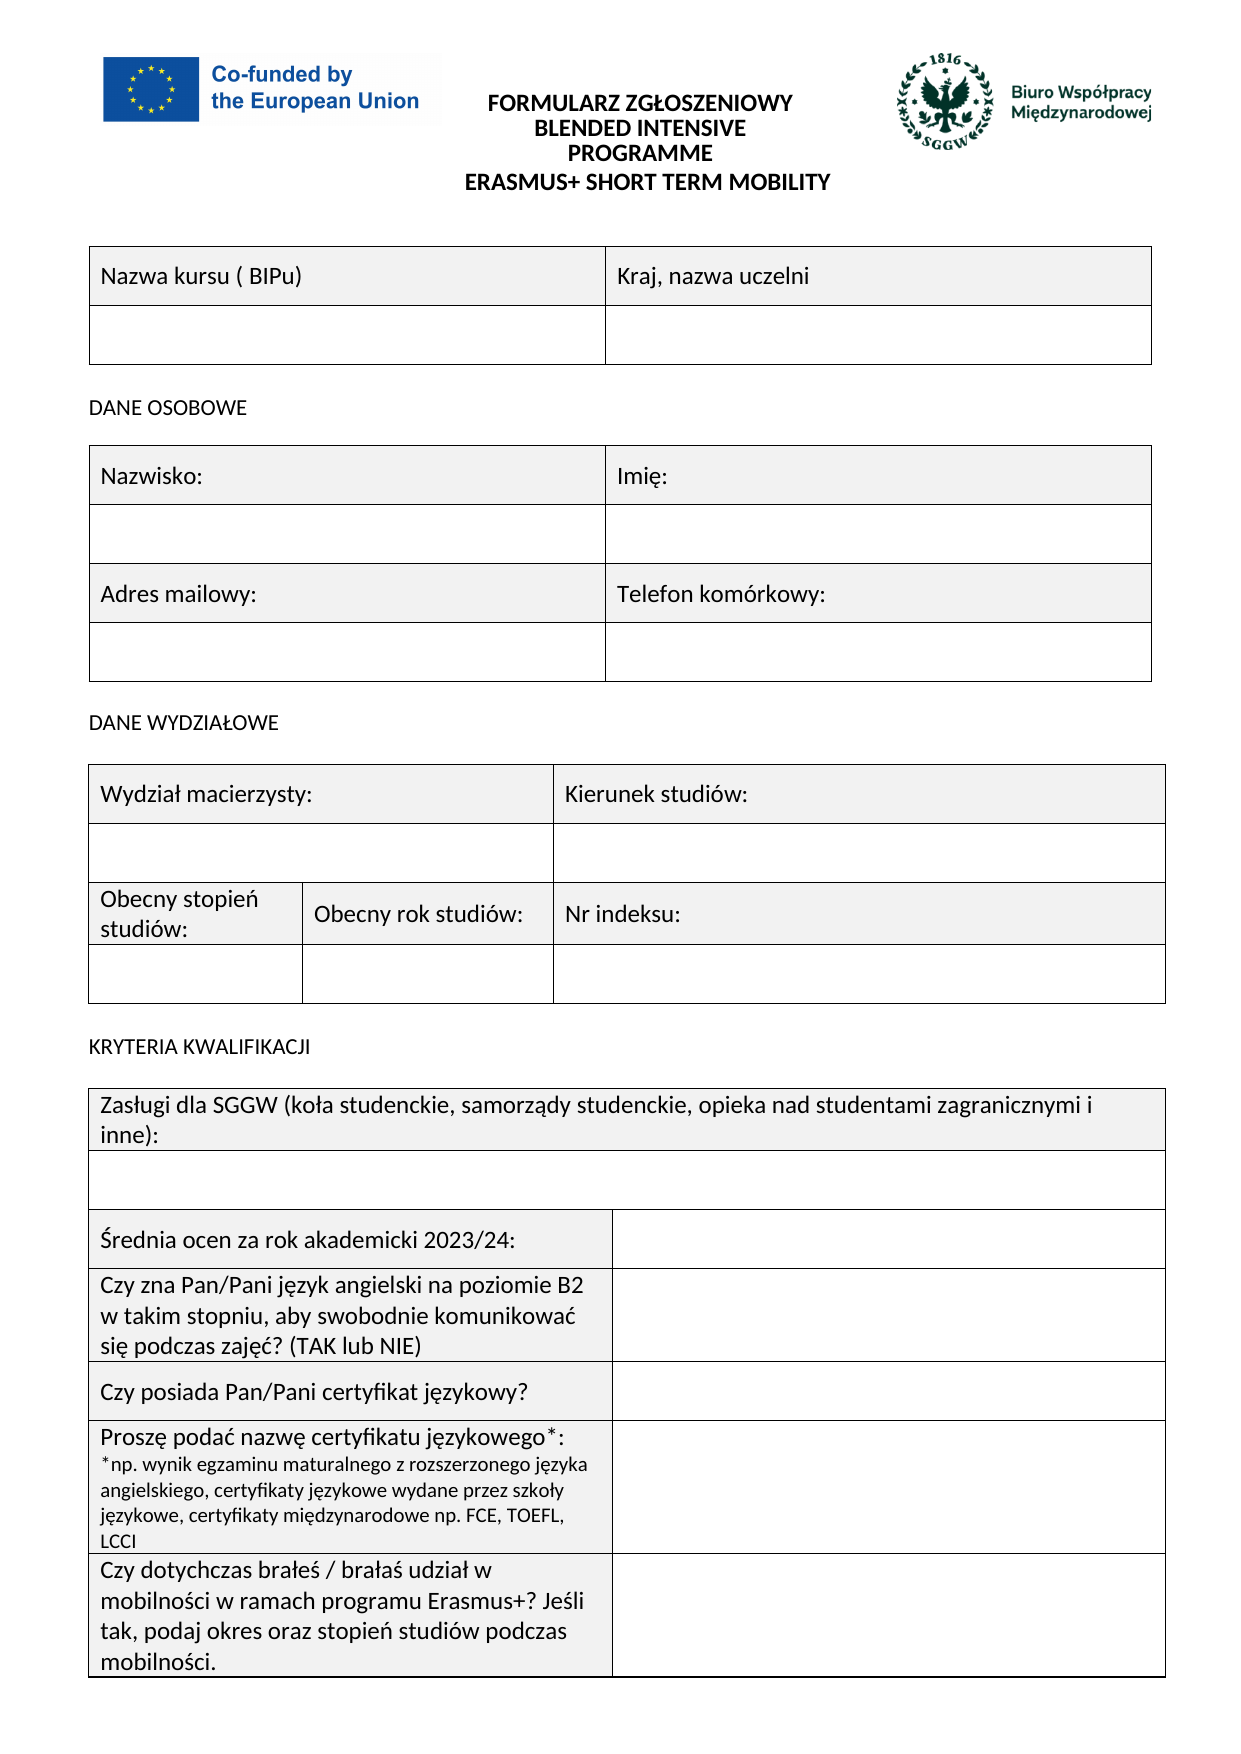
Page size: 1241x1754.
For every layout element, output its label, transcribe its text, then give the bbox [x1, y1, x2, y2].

table_cell [90, 505, 605, 563]
text DANE OSOBOWE [89, 393, 1152, 421]
table_header Imię: [606, 446, 1151, 504]
picture [100, 53, 443, 126]
table_header DANE WYDZIAŁOWE KRYTERIA KWALIFIKACJI [81, 708, 1174, 1677]
picture [897, 53, 1152, 150]
table_cell Adres mailowy: [90, 564, 605, 622]
table_header Nazwa kursu ( BIPu) [90, 247, 605, 305]
table_cell [606, 623, 1151, 681]
table_cell Telefon komórkowy: [606, 564, 1151, 622]
table_cell [606, 306, 1151, 364]
table_cell [90, 623, 605, 681]
table_header Kraj, nazwa uczelni [606, 247, 1151, 305]
table_cell [90, 306, 605, 364]
table_header Nazwisko: [90, 446, 605, 504]
table_cell [606, 505, 1151, 563]
